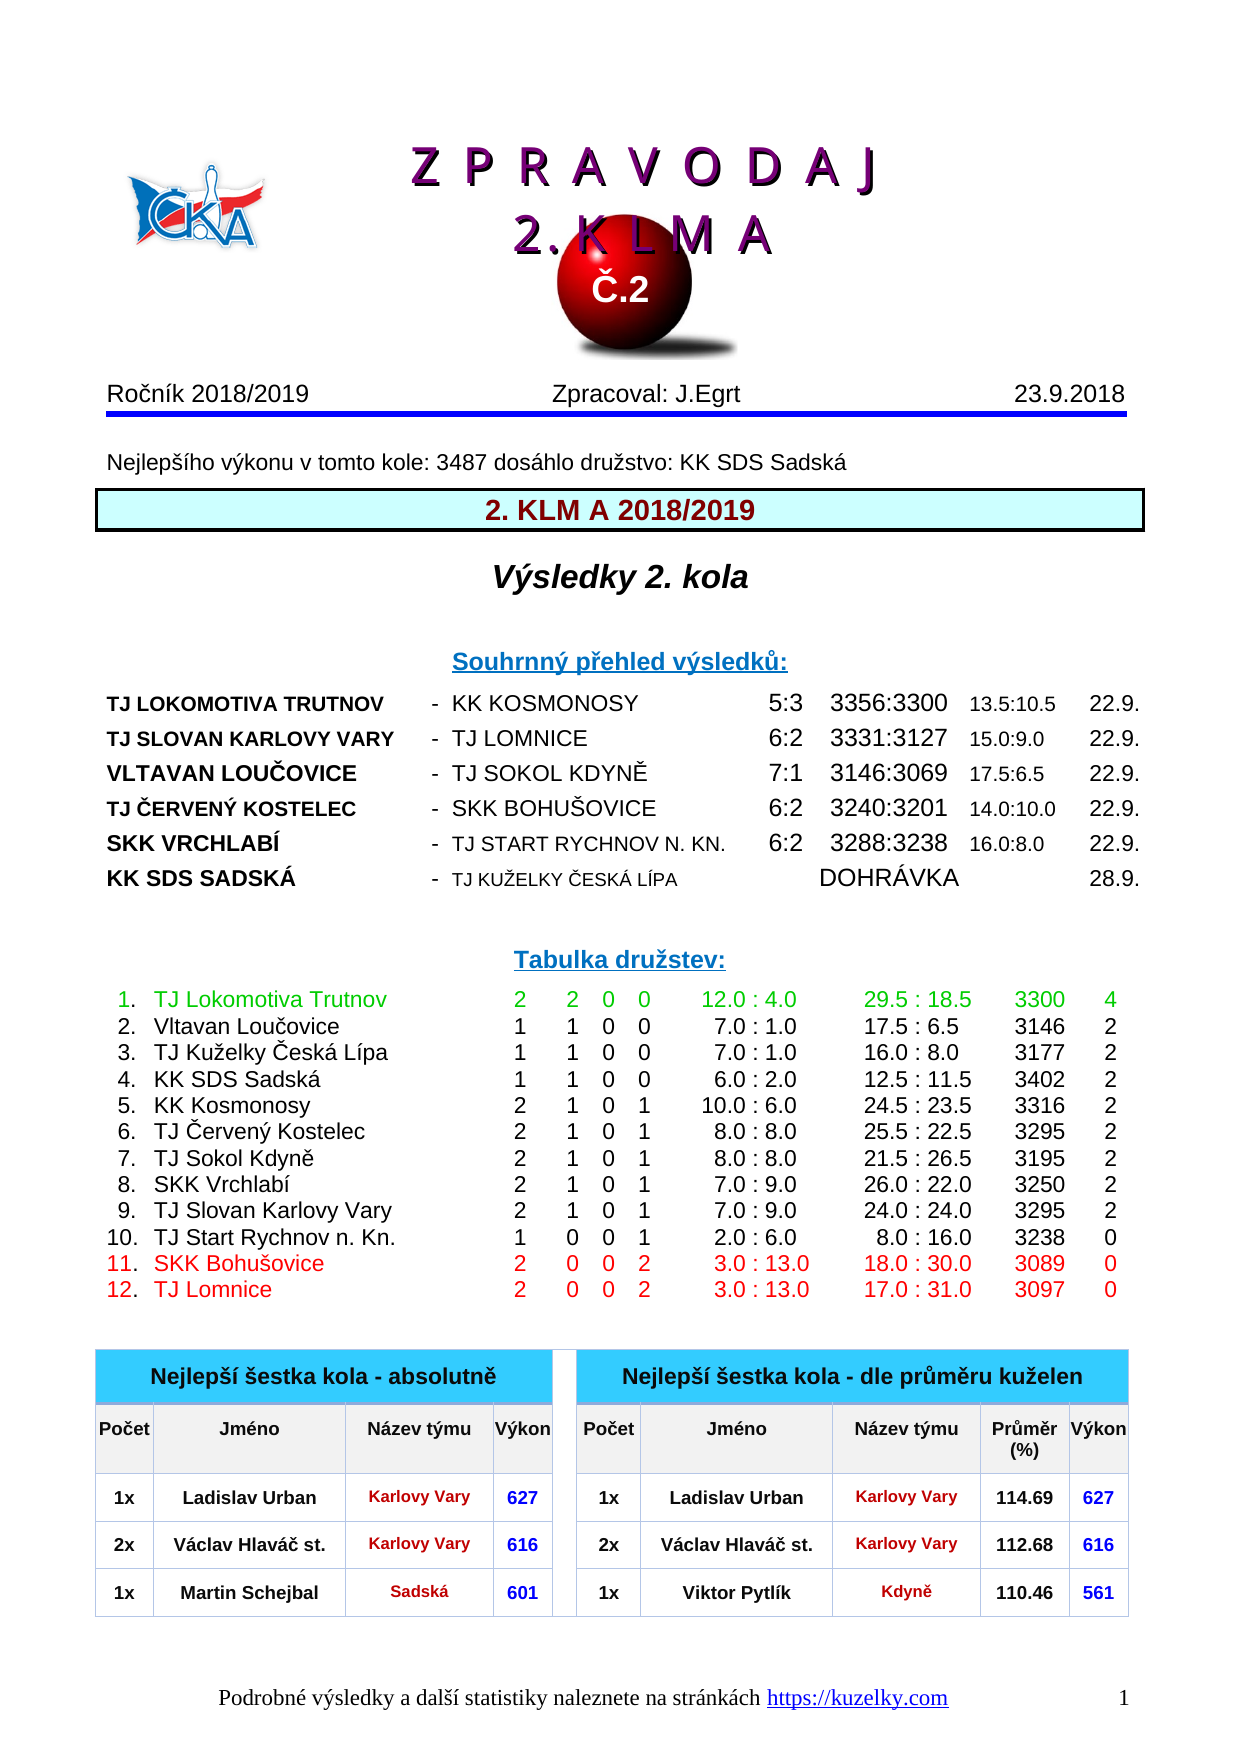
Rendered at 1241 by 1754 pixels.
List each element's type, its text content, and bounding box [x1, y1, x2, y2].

table_cell Ladislav Urban [154, 1474, 345, 1521]
table_cell Výkon [494, 1405, 552, 1473]
text Tabulka družstev: [94, 945, 1145, 974]
subtitle 2. KLM A 2018/2019 [98, 491, 1142, 528]
text TJ Slovan Karlovy Vary - TJ Lomnice 6:2 3331:3127 15.0:9.0 22.9. [106, 723, 1134, 751]
table_cell Václav Hlaváč st. [154, 1522, 345, 1568]
table_cell 1x [577, 1569, 640, 1616]
text 5. KK Kosmonosy 2 1 0 1 10.0 : 6.0 24.5 : 23.5 3316 2 [106, 1092, 1134, 1118]
table_cell 1x [96, 1569, 153, 1616]
picture [536, 310, 738, 360]
table_cell 561 [1070, 1569, 1128, 1616]
table_cell 2x [96, 1522, 153, 1568]
table_header [553, 1350, 576, 1616]
text Ročník 2018/2019 Zpracoval: J.Egrt 23.9.2018 [106, 379, 1134, 408]
text Č.2 [106, 267, 1134, 310]
table_header Nejlepší šestka kola - dle průměru kuželen [577, 1350, 1128, 1402]
table_cell 2x [577, 1522, 640, 1568]
text SKK Vrchlabí - TJ Start Rychnov n. Kn. 6:2 3288:3238 16.0:8.0 22.9. [106, 828, 1134, 856]
table_cell 601 [494, 1569, 552, 1616]
table_cell 112.68 [981, 1522, 1069, 1568]
table_cell Název týmu [833, 1405, 980, 1473]
table_cell Počet [577, 1405, 640, 1473]
text KK SDS Sadská - TJ Kuželky Česká Lípa dohrávka 28.9. [106, 863, 1134, 891]
table_cell Karlovy Vary [833, 1522, 980, 1568]
table_cell Viktor Pytlík [641, 1569, 832, 1616]
table_cell Václav Hlaváč st. [641, 1522, 832, 1568]
table_cell Sadská [346, 1569, 493, 1616]
table_cell Počet [96, 1405, 153, 1473]
table_cell 110.46 [981, 1569, 1069, 1616]
text 6. TJ Červený Kostelec 2 1 0 1 8.0 : 8.0 25.5 : 22.5 3295 2 [106, 1118, 1134, 1144]
text 2. Vltavan Loučovice 1 1 0 0 7.0 : 1.0 17.5 : 6.5 3146 2 [106, 1013, 1134, 1039]
table_cell Kdyně [833, 1569, 980, 1616]
text Nejlepšího výkonu v tomto kole: 3487 dosáhlo družstvo: KK SDS Sadská [106, 449, 1134, 475]
table_cell Výkon [1070, 1405, 1128, 1473]
table_cell Průměr (%) [981, 1405, 1069, 1473]
text TJ Lokomotiva Trutnov - KK Kosmonosy 5:3 3356:3300 13.5:10.5 22.9. [106, 688, 1134, 716]
table_cell Martin Schejbal [154, 1569, 345, 1616]
table_cell Ladislav Urban [641, 1474, 832, 1521]
text Vltavan Loučovice - TJ Sokol Kdyně 7:1 3146:3069 17.5:6.5 22.9. [106, 758, 1134, 786]
table_cell Název týmu [346, 1405, 493, 1473]
table_cell 616 [1070, 1522, 1128, 1568]
table_cell Karlovy Vary [833, 1474, 980, 1521]
table_cell 616 [494, 1522, 552, 1568]
text 8. SKK Vrchlabí 2 1 0 1 7.0 : 9.0 26.0 : 22.0 3250 2 [106, 1171, 1134, 1197]
text 10. TJ Start Rychnov n. Kn. 1 0 0 1 2.0 : 6.0 8.0 : 16.0 3238 0 [106, 1224, 1134, 1250]
text TJ Červený Kostelec - SKK Bohušovice 6:2 3240:3201 14.0:10.0 22.9. [106, 793, 1134, 821]
table_cell 627 [1070, 1474, 1128, 1521]
text 7. TJ Sokol Kdyně 2 1 0 1 8.0 : 8.0 21.5 : 26.5 3195 2 [106, 1144, 1134, 1171]
table_cell Jméno [154, 1405, 345, 1473]
table_cell Karlovy Vary [346, 1474, 493, 1521]
text 12. TJ Lomnice 2 0 0 2 3.0 : 13.0 17.0 : 31.0 3097 0 [106, 1276, 1134, 1303]
text Výsledky 2. kola [106, 557, 1134, 595]
picture [536, 210, 738, 267]
table_cell 627 [494, 1474, 552, 1521]
text 4. KK SDS Sadská 1 1 0 0 6.0 : 2.0 12.5 : 11.5 3402 2 [106, 1066, 1134, 1092]
table_cell 1x [577, 1474, 640, 1521]
text 3. TJ Kuželky Česká Lípa 1 1 0 0 7.0 : 1.0 16.0 : 8.0 3177 2 [106, 1039, 1134, 1066]
text 11. SKK Bohušovice 2 0 0 2 3.0 : 13.0 18.0 : 30.0 3089 0 [106, 1250, 1134, 1276]
table_cell Jméno [641, 1405, 832, 1473]
table_cell Karlovy Vary [346, 1522, 493, 1568]
table_header Nejlepší šestka kola - absolutně [96, 1350, 552, 1402]
text 9. TJ Slovan Karlovy Vary 2 1 0 1 7.0 : 9.0 24.0 : 24.0 3295 2 [106, 1197, 1134, 1224]
table_cell 114.69 [981, 1474, 1069, 1521]
text 1. TJ Lokomotiva Trutnov 2 2 0 0 12.0 : 4.0 29.5 : 18.5 3300 4 [106, 986, 1134, 1013]
text Souhrnný přehled výsledků: [94, 646, 1145, 675]
table_cell 1x [96, 1474, 153, 1521]
